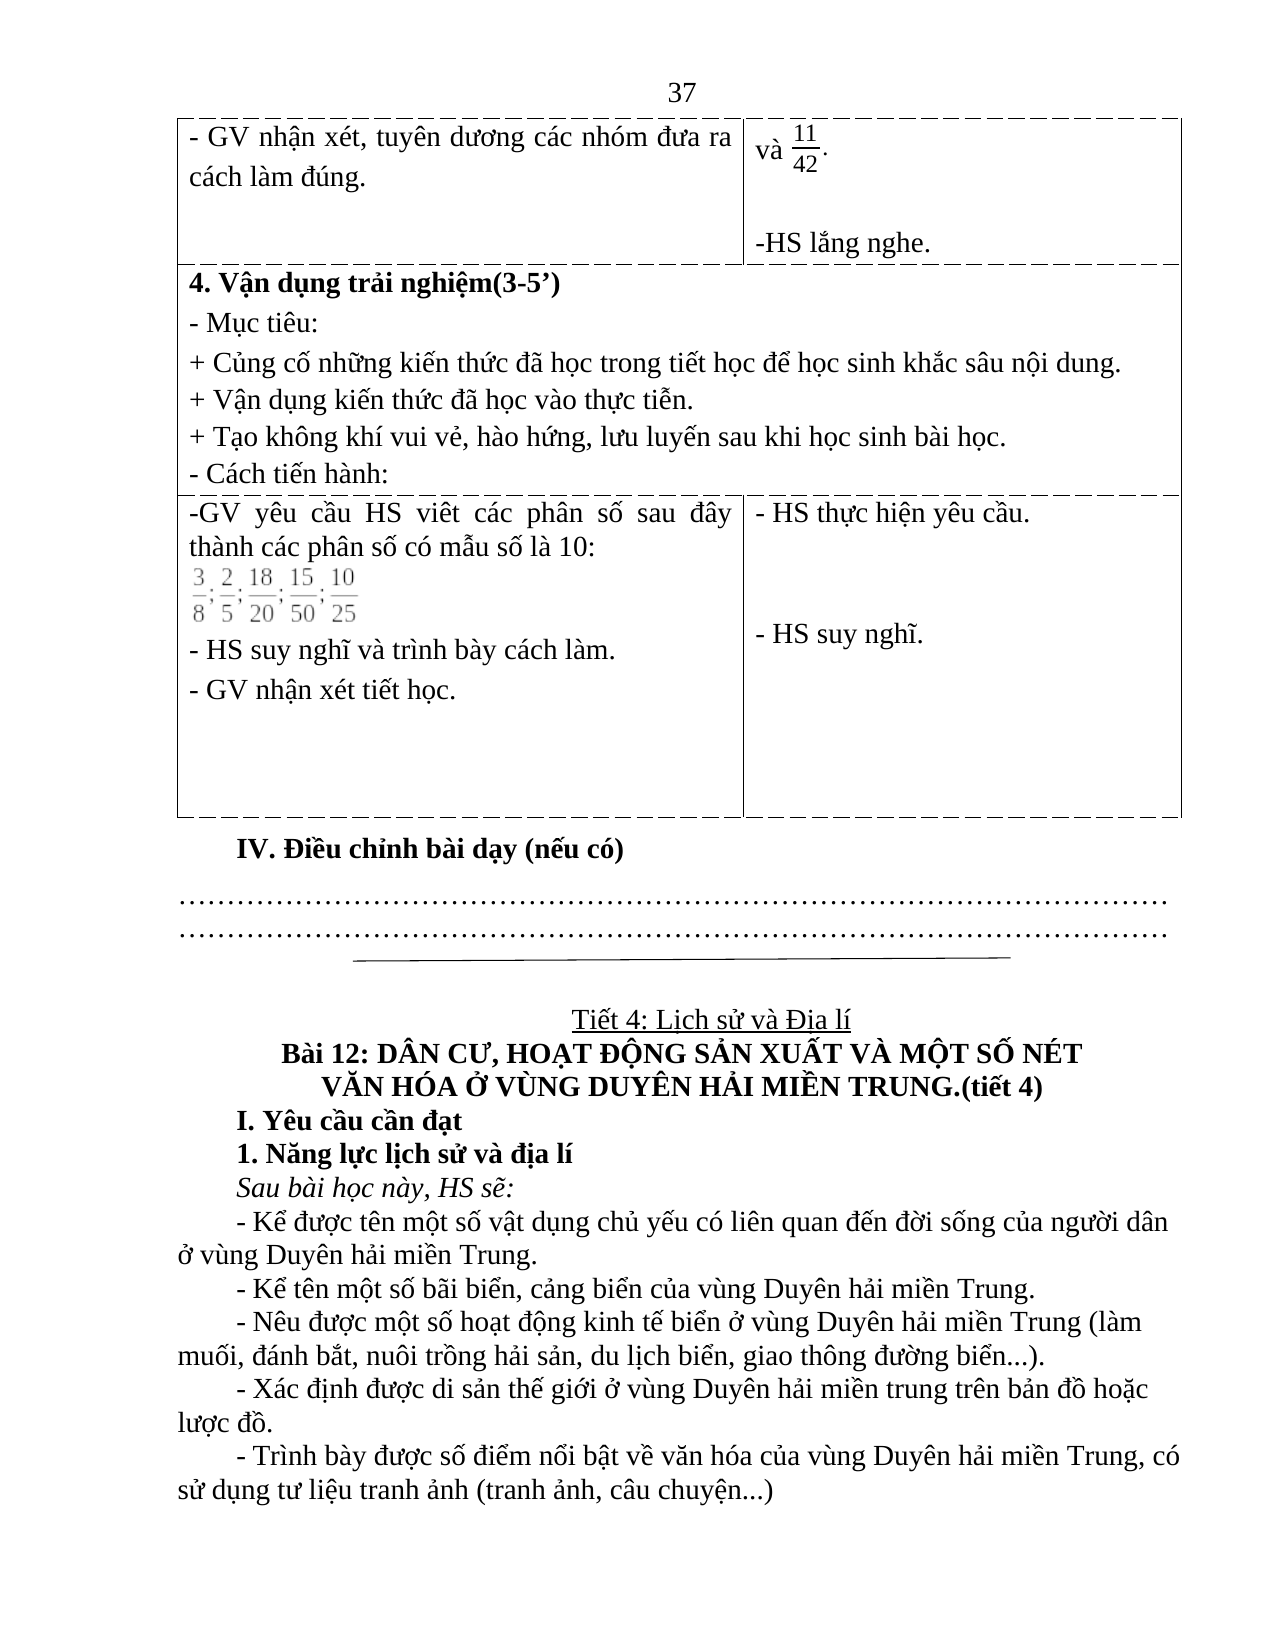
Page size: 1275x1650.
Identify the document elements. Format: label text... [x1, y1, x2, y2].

text Tiết 4: Lịch sử và Địa lí [177, 1002, 1186, 1036]
list Kể được tên một số vật dụng chủ yếu có liên quan đến đời sống của người dân ở vùng Duyên hải miền Trung. [177, 1204, 1186, 1271]
list Kể tên một số bãi biển, cảng biển của vùng Duyên hải miền Trung. [177, 1271, 1186, 1304]
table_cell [178, 118, 744, 264]
list Trình bày được số điểm nổi bật về văn hóa của vùng Duyên hải miền Trung, có sử dụng tư liệu tranh ảnh (tranh ảnh, câu chuyện...) [177, 1438, 1186, 1506]
text I. Yêu cầu cần đạt [177, 1103, 1186, 1137]
table_cell -GV yêu cầu HS viêt các phân số sau đây thành các phân số có mẫu số là 10: - HS suy nghĩ và trình bày cách làm. - GV nhận xét tiết học. [178, 495, 743, 817]
text …………………………………………………………………………………………………………………………………………………………………………………… [177, 877, 1186, 944]
text Bài 12: DÂN CƯ, HOẠT ĐỘNG SẢN XUẤT VÀ MỘT SỐ NÉT [177, 1036, 1186, 1069]
list Nêu được một số hoạt động kinh tế biển ở vùng Duyên hải miền Trung (làm muối, đánh bắt, nuôi trồng hải sản, du lịch biển, giao thông đường biển...). [177, 1304, 1186, 1371]
text 1. Năng lực lịch sử và địa lí [177, 1137, 1186, 1170]
list Xác định được di sản thế giới ở vùng Duyên hải miền trung trên bản đồ hoặc lược đồ. [177, 1371, 1186, 1438]
text VĂN HÓA Ở VÙNG DUYÊN HẢI MIỀN TRUNG.(tiết 4) [177, 1069, 1186, 1103]
text Sau bài học này, HS sẽ: [177, 1170, 1186, 1204]
table_cell 4. Vận dụng trải nghiệm(3-5’) - Mục tiêu: + Củng cố những kiến thức đã học trong tiết học để học sinh khắc sâu nội dung. + Vận dụng kiến thức đã học vào thực tiễn. + Tạo không khí vui vẻ, hào hứng, lưu luyến sau khi học sinh bài học. - Cách tiến hành: [178, 264, 1181, 494]
text IV. Điều chỉnh bài dạy (nếu có) [177, 831, 1186, 864]
table_cell - HS thực hiện yêu cầu. - HS suy nghĩ. [744, 495, 1181, 817]
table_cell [744, 118, 1181, 264]
